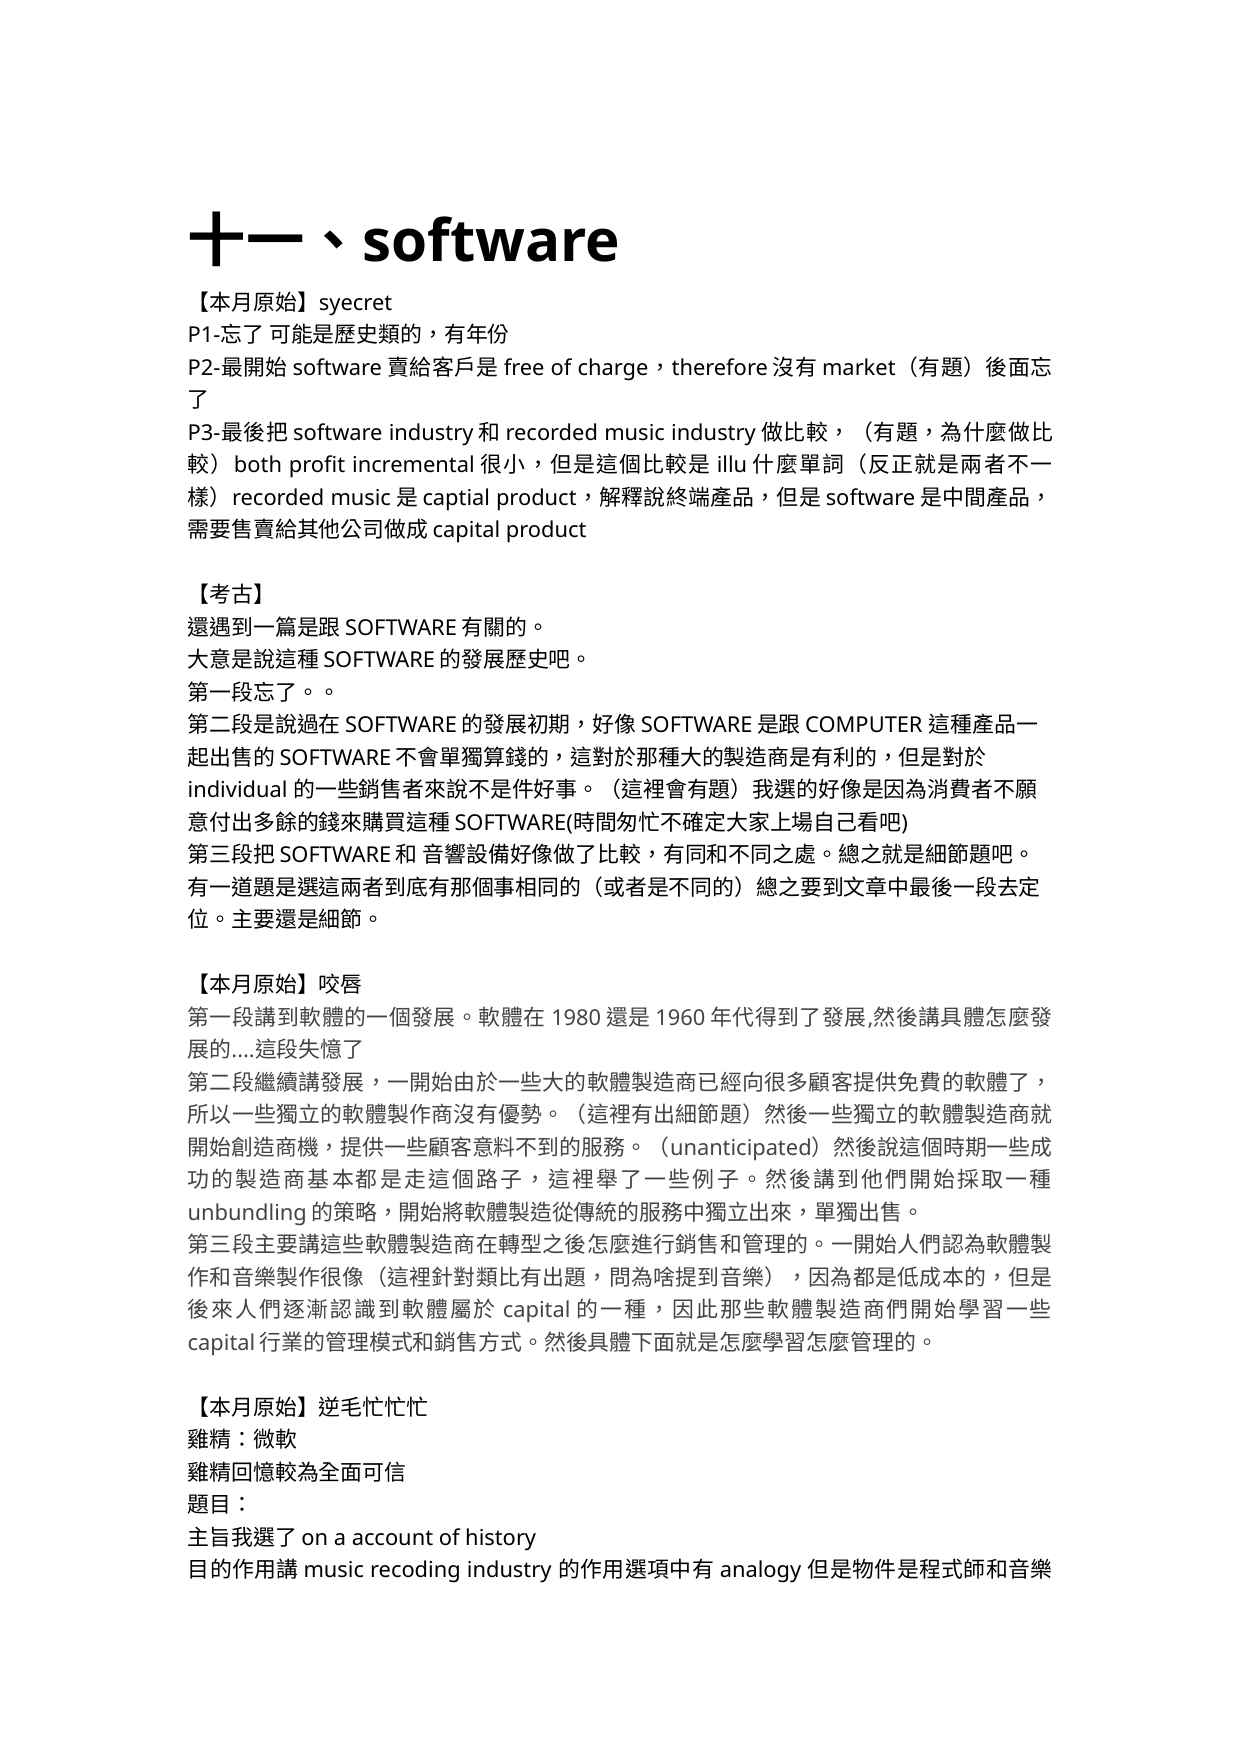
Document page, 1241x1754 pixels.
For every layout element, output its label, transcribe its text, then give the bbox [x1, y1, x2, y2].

text 還遇到一篇是跟SOFTWARE有關的。 [187, 609, 1053, 642]
text P2-最開始software賣給客戶是free of charge，therefore沒有market（有題）後面忘了 [187, 349, 1053, 414]
text 【本月原始】syecret [187, 284, 1053, 317]
text 【本月原始】咬唇 [187, 967, 1053, 999]
text 【本月原始】逆毛忙忙忙 [187, 1389, 1053, 1422]
text P3-最後把software industry和recorded music industry做比較，（有題，為什麼做比較）both profit incremental很小，但是這個比較是illu什麼單詞（反正就是兩者不一樣）recorded music是captial product，解釋說終端產品，但是software是中間產品，需要售賣給其他公司做成capital product [187, 414, 1053, 544]
text 第一段講到軟體的一個發展。軟體在1980還是1960年代得到了發展,然後講具體怎麼發展的....這段失憶了 第二段繼續講發展，一開始由於一些大的軟體製造商已經向很多顧客提供免費的軟體了，所以一些獨立的軟體製作商沒有優勢。（這裡有出細節題）然後一些獨立的軟體製造商就開始創造商機，提供一些顧客意料不到的服務。（unanticipated）然後說這個時期一些成功的製造商基本都是走這個路子，這裡舉了一些例子。然後講到他們開始採取一種unbundling的策略，開始將軟體製造從傳統的服務中獨立出來，單獨出售。 第三段主要講這些軟體製造商在轉型之後怎麼進行銷售和管理的。一開始人們認為軟體製作和音樂製作很像（這裡針對類比有出題，問為啥提到音樂），因為都是低成本的，但是後來人們逐漸認識到軟體屬於capital的一種，因此那些軟體製造商們開始學習一些capital行業的管理模式和銷售方式。然後具體下面就是怎麼學習怎麼管理的。 [187, 999, 1053, 1357]
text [187, 1422, 1053, 1584]
text 大意是說這種SOFTWARE的發展歷史吧。 [187, 642, 1053, 674]
text 第二段是說過在SOFTWARE的發展初期，好像SOFTWARE是跟COMPUTER 這種產品一起出售的SOFTWARE不會單獨算錢的，這對於那種大的製造商是有利的，但是對於individual 的一些銷售者來說不是件好事。（這裡會有題）我選的好像是因為消費者不願意付出多餘的錢來購買這種SOFTWARE(時間匆忙不確定大家上場自己看吧) [187, 707, 1053, 837]
text 第三段把SOFTWARE和 音響設備好像做了比較，有同和不同之處。總之就是細節題吧。有一道題是選這兩者到底有那個事相同的（或者是不同的）總之要到文章中最後一段去定位。主要還是細節。 [187, 837, 1053, 934]
text 【考古】 [187, 577, 1053, 609]
text 第一段忘了。。 [187, 674, 1053, 707]
text P1-忘了 可能是歷史類的，有年份 [187, 317, 1053, 349]
subtitle 十一、software [187, 187, 1053, 284]
